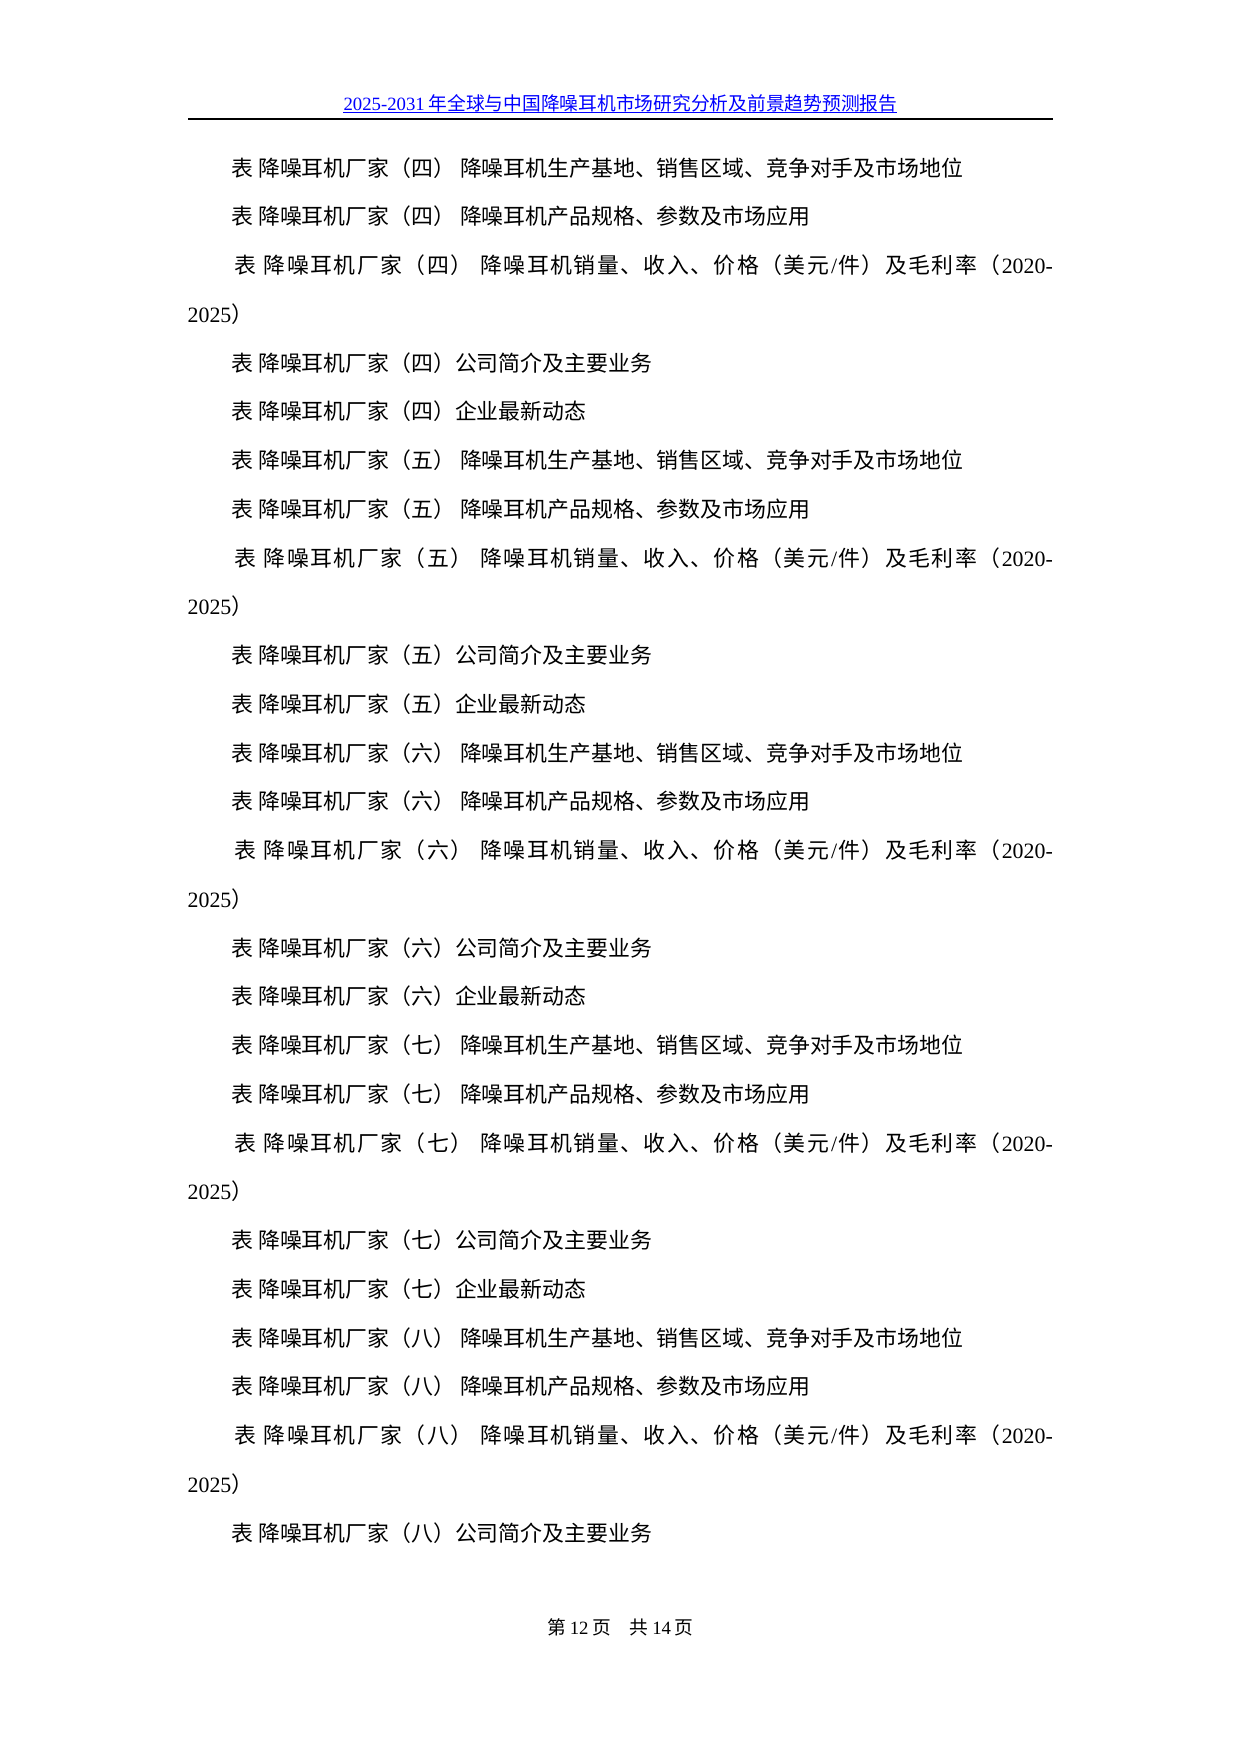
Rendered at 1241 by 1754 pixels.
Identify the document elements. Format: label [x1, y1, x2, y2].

text [187, 150, 1053, 1548]
